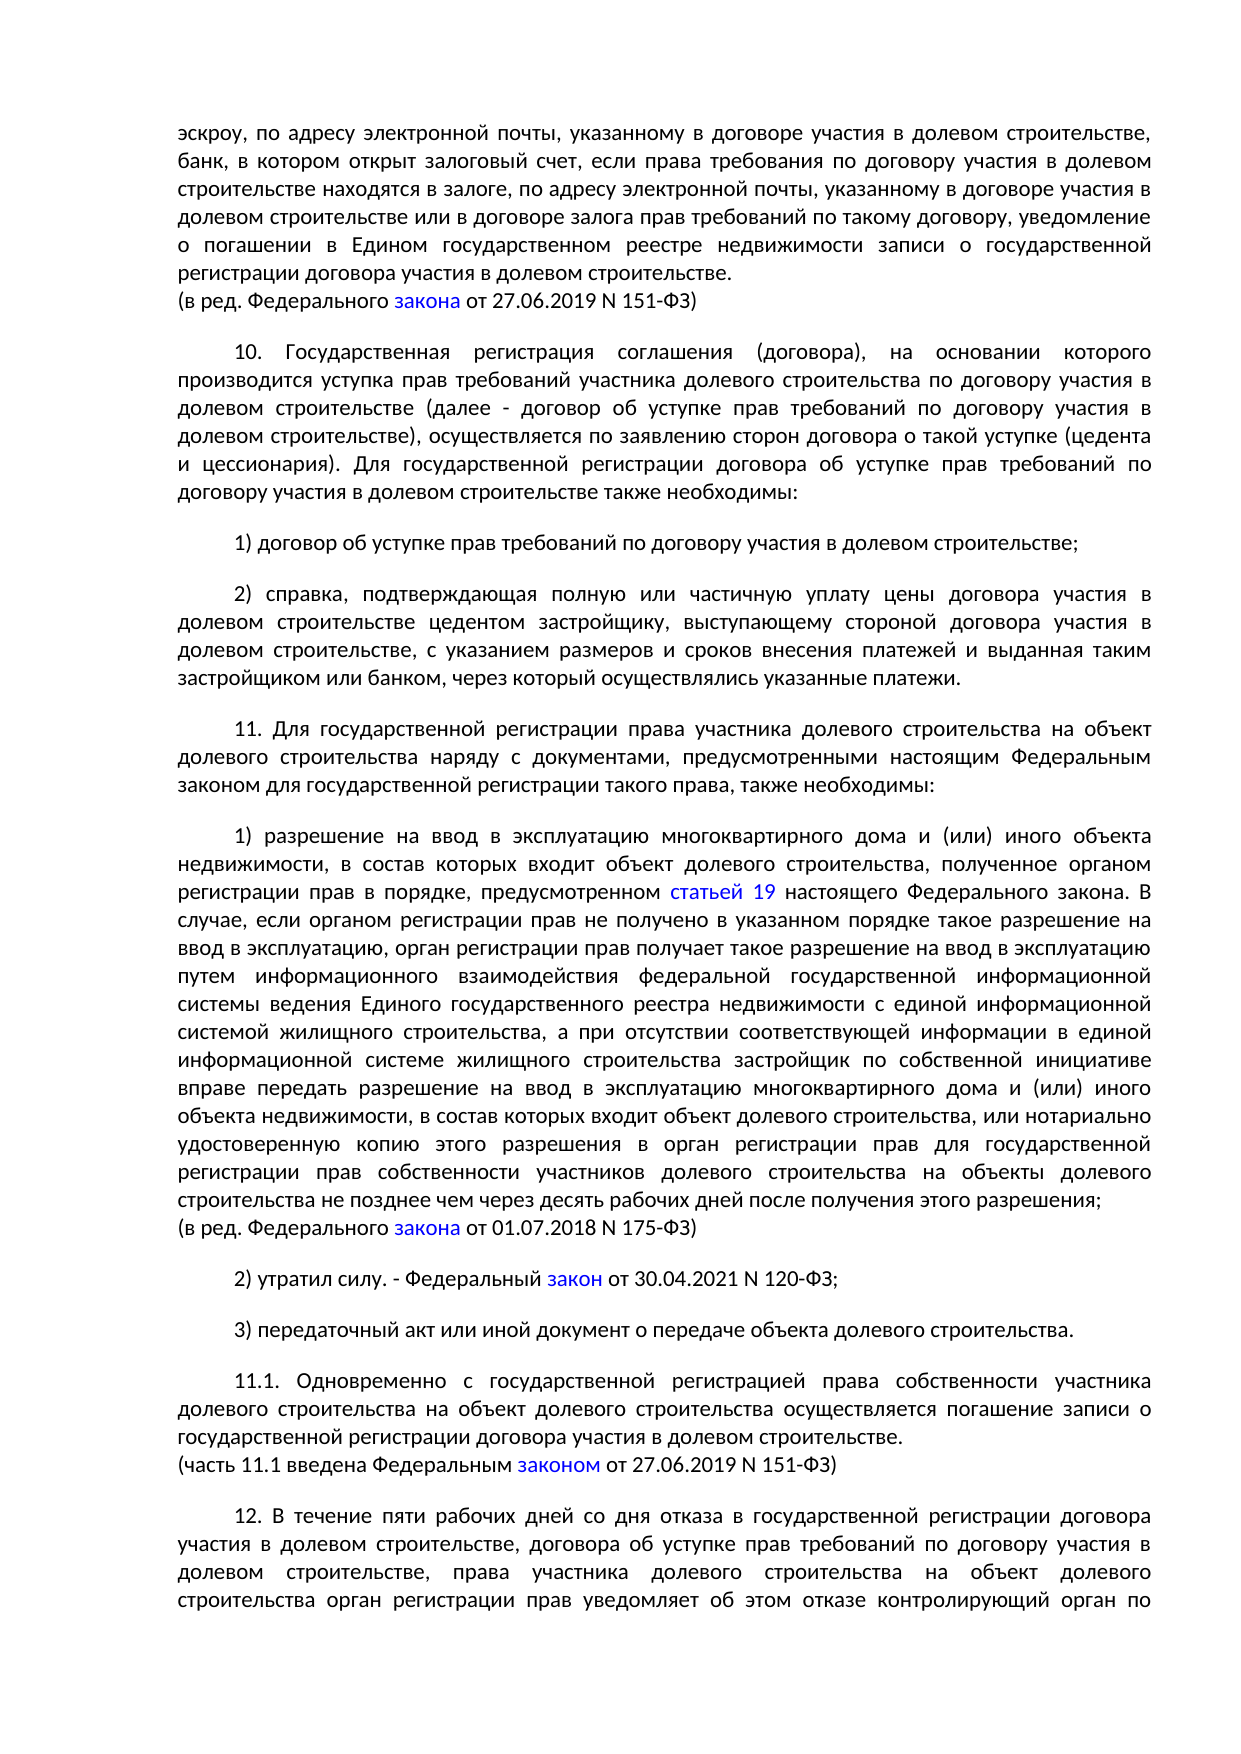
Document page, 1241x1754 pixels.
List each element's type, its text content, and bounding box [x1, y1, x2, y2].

text 1) договор об уступке прав требований по договору участия в долевом строительстве; [177, 528, 1152, 556]
text (в ред. Федерального закона от 01.07.2018 N 175-ФЗ) [177, 1213, 1152, 1241]
text 1) разрешение на ввод в эксплуатацию многоквартирного дома и (или) иного объекта недвижимости, в состав которых входит объект долевого строительства, полученное органом регистрации прав в порядке, предусмотренном статьей 19 настоящего Федерального закона. В случае, если органом регистрации прав не получено в указанном порядке такое разрешение на ввод в эксплуатацию, орган регистрации прав получает такое разрешение на ввод в эксплуатацию путем информационного взаимодействия федеральной государственной информационной системы ведения Единого государственного реестра недвижимости с единой информационной системой жилищного строительства, а при отсутствии соответствующей информации в единой информационной системе жилищного строительства застройщик по собственной инициативе вправе передать разрешение на ввод в эксплуатацию многоквартирного дома и (или) иного объекта недвижимости, в состав которых входит объект долевого строительства, или нотариально удостоверенную копию этого разрешения в орган регистрации прав для государственной регистрации прав собственности участников долевого строительства на объекты долевого строительства не позднее чем через десять рабочих дней после получения этого разрешения; [177, 821, 1152, 1213]
text 11. Для государственной регистрации права участника долевого строительства на объект долевого строительства наряду с документами, предусмотренными настоящим Федеральным законом для государственной регистрации такого права, также необходимы: [177, 714, 1152, 798]
text 2) утратил силу. - Федеральный закон от 30.04.2021 N 120-ФЗ; [177, 1264, 1152, 1292]
text (часть 11.1 введена Федеральным законом от 27.06.2019 N 151-ФЗ) [177, 1450, 1152, 1478]
text (в ред. Федерального закона от 27.06.2019 N 151-ФЗ) [177, 286, 1152, 314]
text 11.1. Одновременно с государственной регистрацией права собственности участника долевого строительства на объект долевого строительства осуществляется погашение записи о государственной регистрации договора участия в долевом строительстве. [177, 1366, 1152, 1450]
text 10. Государственная регистрация соглашения (договора), на основании которого производится уступка прав требований участника долевого строительства по договору участия в долевом строительстве (далее - договор об уступке прав требований по договору участия в долевом строительстве), осуществляется по заявлению сторон договора о такой уступке (цедента и цессионария). Для государственной регистрации договора об уступке прав требований по договору участия в долевом строительстве также необходимы: [177, 337, 1152, 505]
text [177, 1501, 1152, 1613]
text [177, 118, 1152, 286]
text 2) справка, подтверждающая полную или частичную уплату цены договора участия в долевом строительстве цедентом застройщику, выступающему стороной договора участия в долевом строительстве, с указанием размеров и сроков внесения платежей и выданная таким застройщиком или банком, через который осуществлялись указанные платежи. [177, 579, 1152, 691]
text 3) передаточный акт или иной документ о передаче объекта долевого строительства. [177, 1315, 1152, 1343]
